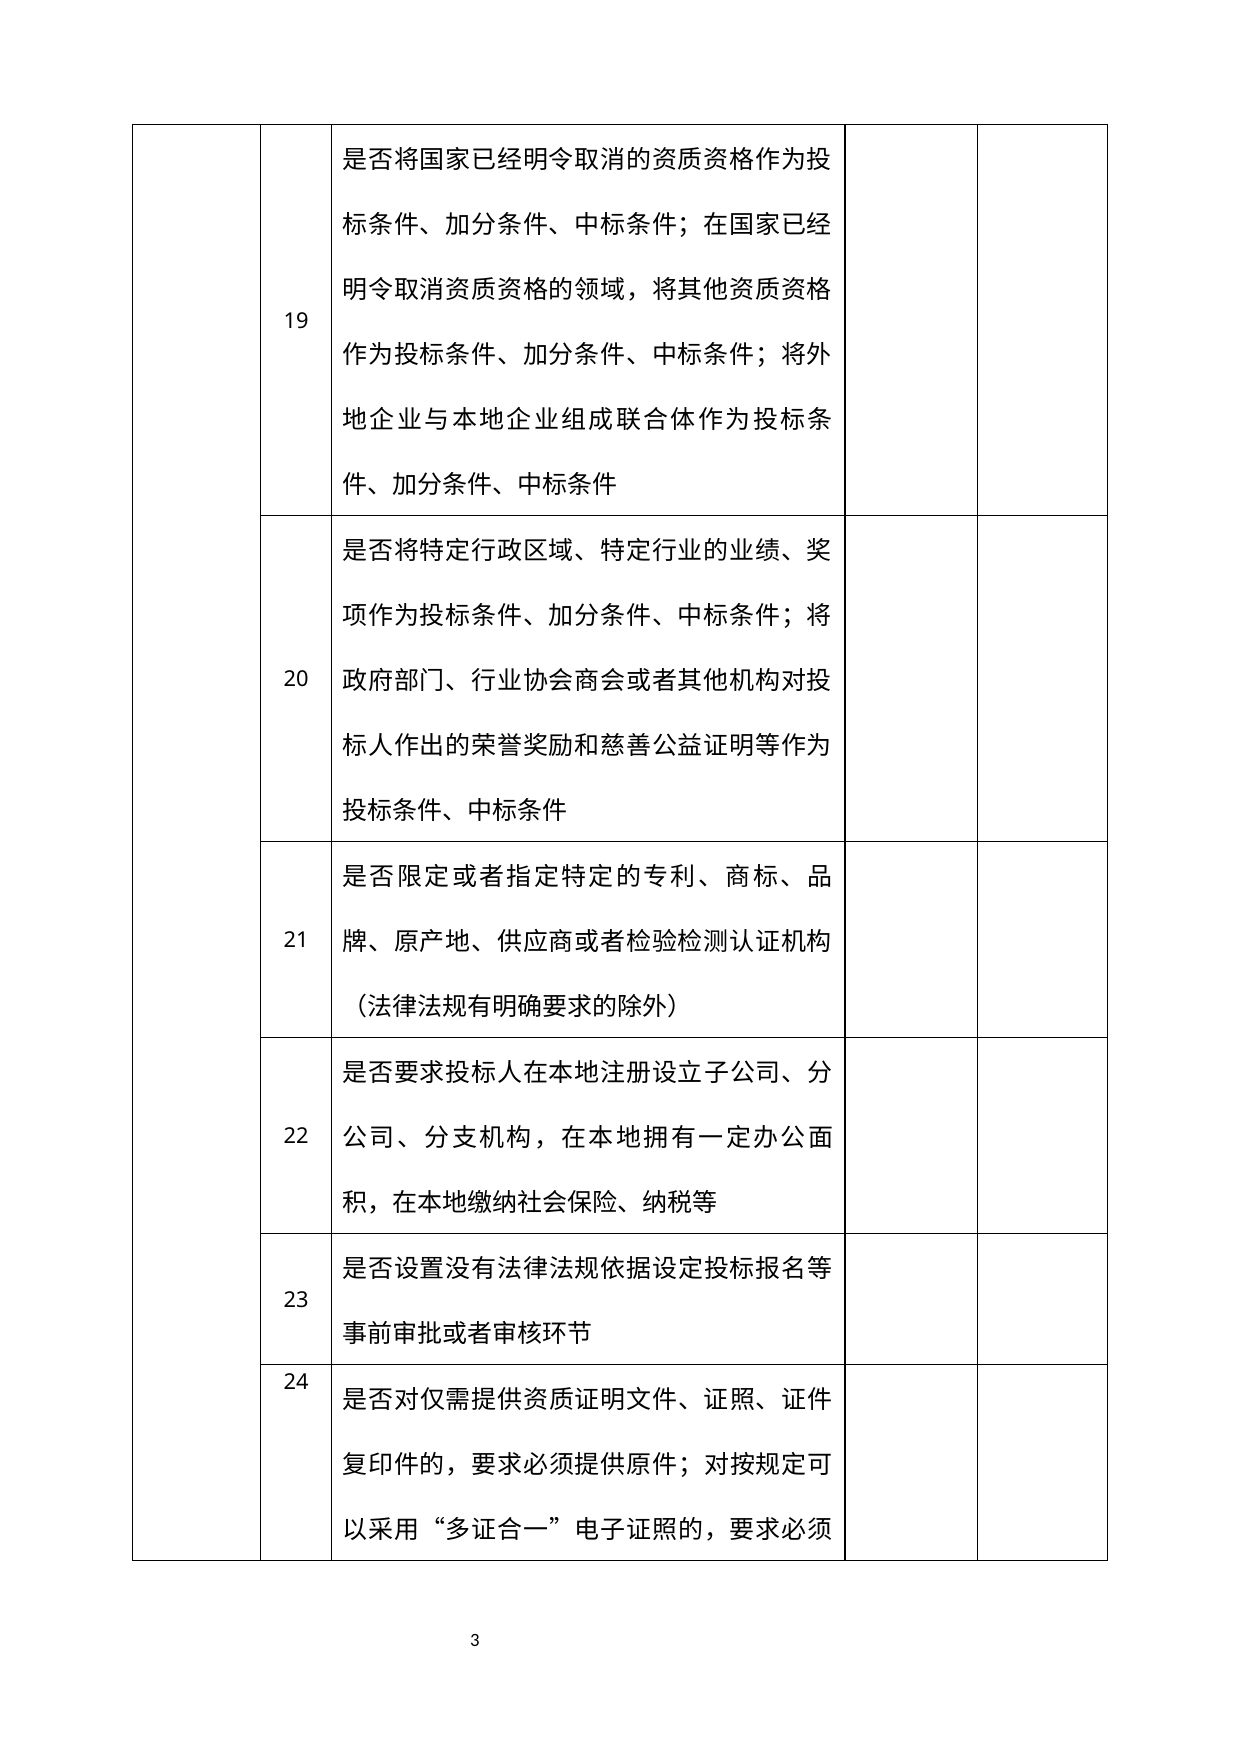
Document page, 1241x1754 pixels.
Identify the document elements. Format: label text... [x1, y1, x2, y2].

table_cell [846, 1234, 977, 1364]
table_cell [846, 516, 977, 841]
table_cell [846, 1365, 977, 1560]
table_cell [332, 1365, 844, 1560]
table_cell [846, 842, 977, 1037]
table_cell 24 [261, 1365, 331, 1560]
table_cell [978, 125, 1107, 515]
table_cell 是否设置没有法律法规依据设定投标报名等事前审批或者审核环节 [332, 1234, 844, 1364]
table_cell 是否将国家已经明令取消的资质资格作为投标条件、加分条件、中标条件；在国家已经明令取消资质资格的领域，将其他资质资格作为投标条件、加分条件、中标条件；将外地企业与本地企业组成联合体作为投标条件、加分条件、中标条件 [332, 125, 844, 515]
table_cell 19 [261, 125, 331, 515]
table_cell [846, 1038, 977, 1233]
table_cell [978, 1038, 1107, 1233]
table_cell 23 [261, 1234, 331, 1364]
table_cell 21 [261, 842, 331, 1037]
table_cell 22 [261, 1038, 331, 1233]
table_cell [978, 516, 1107, 841]
table_cell [978, 1234, 1107, 1364]
table_cell 是否将特定行政区域、特定行业的业绩、奖项作为投标条件、加分条件、中标条件；将政府部门、行业协会商会或者其他机构对投标人作出的荣誉奖励和慈善公益证明等作为投标条件、中标条件 [332, 516, 844, 841]
table_cell [978, 1365, 1107, 1560]
table_cell [978, 842, 1107, 1037]
table_cell 是否限定或者指定特定的专利、商标、品牌、原产地、供应商或者检验检测认证机构（法律法规有明确要求的除外） [332, 842, 844, 1037]
table_cell 是否要求投标人在本地注册设立子公司、分公司、分支机构，在本地拥有一定办公面积，在本地缴纳社会保险、纳税等 [332, 1038, 844, 1233]
table_cell 20 [261, 516, 331, 841]
table_cell [846, 125, 977, 515]
